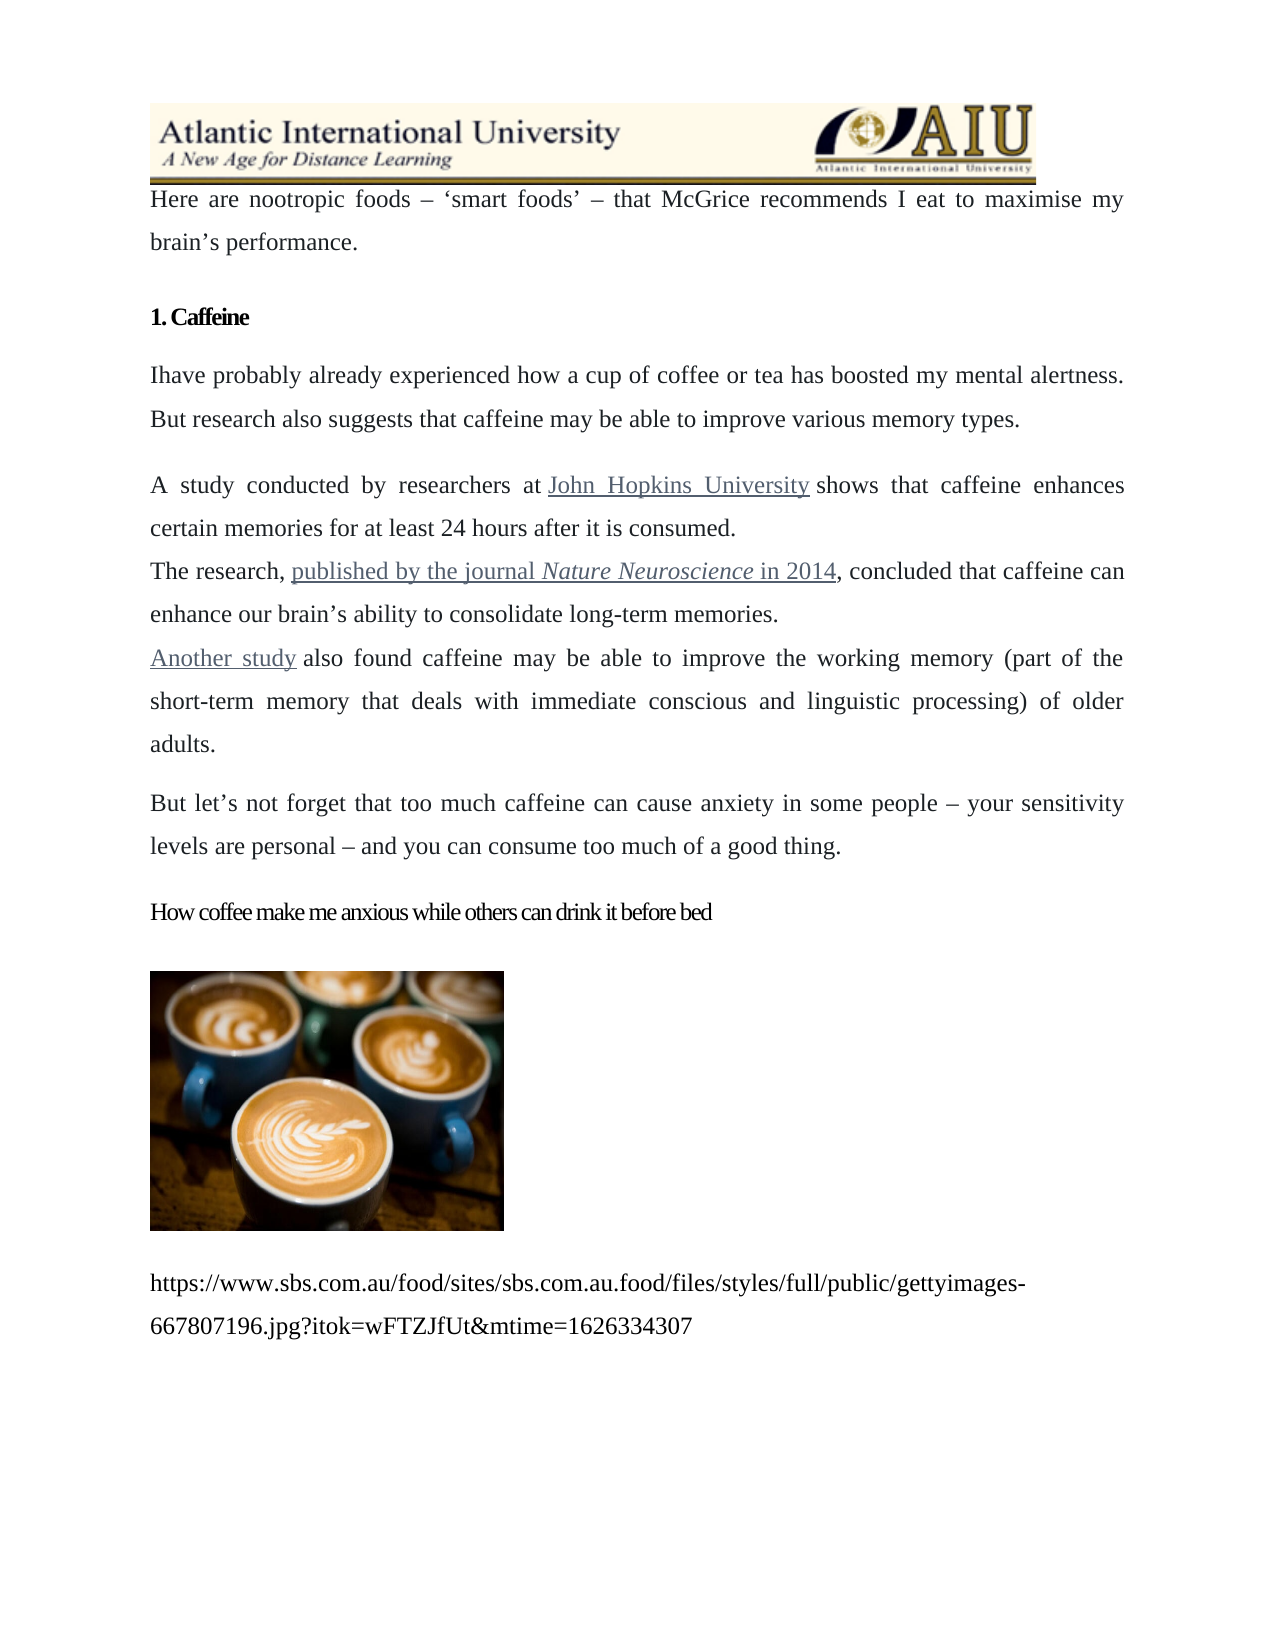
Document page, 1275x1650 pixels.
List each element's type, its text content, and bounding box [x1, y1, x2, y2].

text But let’s not forget that too much caffeine can cause anxiety in some people – your sensitivity levels are personal – and you can consume too much of a good thing. [150, 788, 1125, 859]
picture [150, 971, 504, 1231]
text How coffee make me anxious while others can drink it before bed [150, 897, 1125, 926]
text Another study also found caffeine may be able to improve the working memory (part of the short-term memory that deals with immediate conscious and linguistic processing) of older adults. [150, 643, 1125, 758]
text 1. Caffeine [150, 302, 1125, 331]
text A study conducted by researchers at John Hopkins University shows that caffeine enhances certain memories for at least 24 hours after it is consumed. [150, 470, 1125, 542]
text The research, published by the journal Nature Neuroscience in 2014, concluded that caffeine can enhance our brain’s ability to consolidate long-term memories. [150, 556, 1125, 628]
text Ihave probably already experienced how a cup of coffee or tea has boosted my mental alertness. But research also suggests that caffeine may be able to improve various memory types. [150, 361, 1125, 432]
text https://www.sbs.com.au/food/sites/sbs.com.au.food/files/styles/full/public/gettyimages-667807196.jpg?itok=wFTZJfUt&mtime=1626334307 [150, 1268, 1125, 1340]
picture [150, 103, 1037, 185]
text Here are nootropic foods – ‘smart foods’ – that McGrice recommends I eat to maximise my brain’s performance. [150, 184, 1125, 256]
